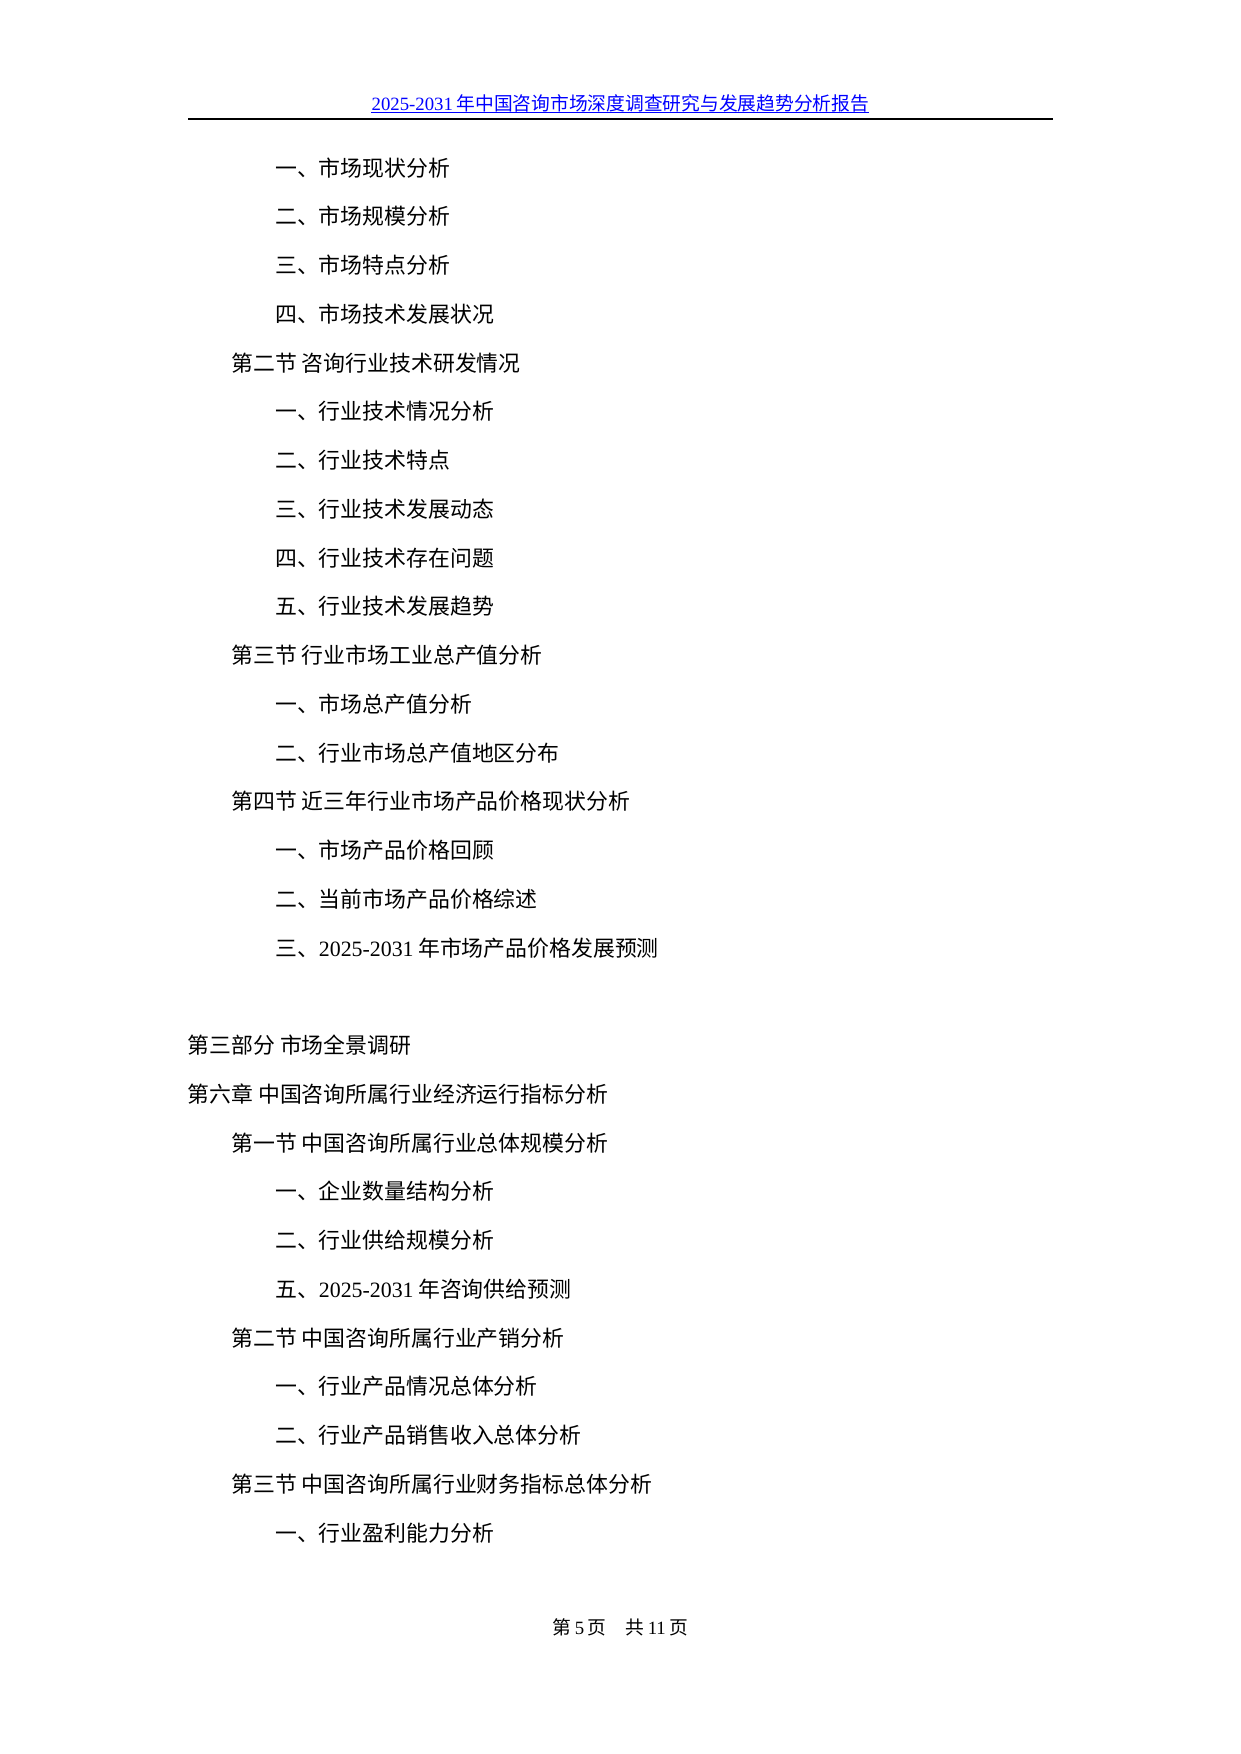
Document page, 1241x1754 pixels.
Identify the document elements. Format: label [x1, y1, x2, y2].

text [187, 150, 1053, 1548]
